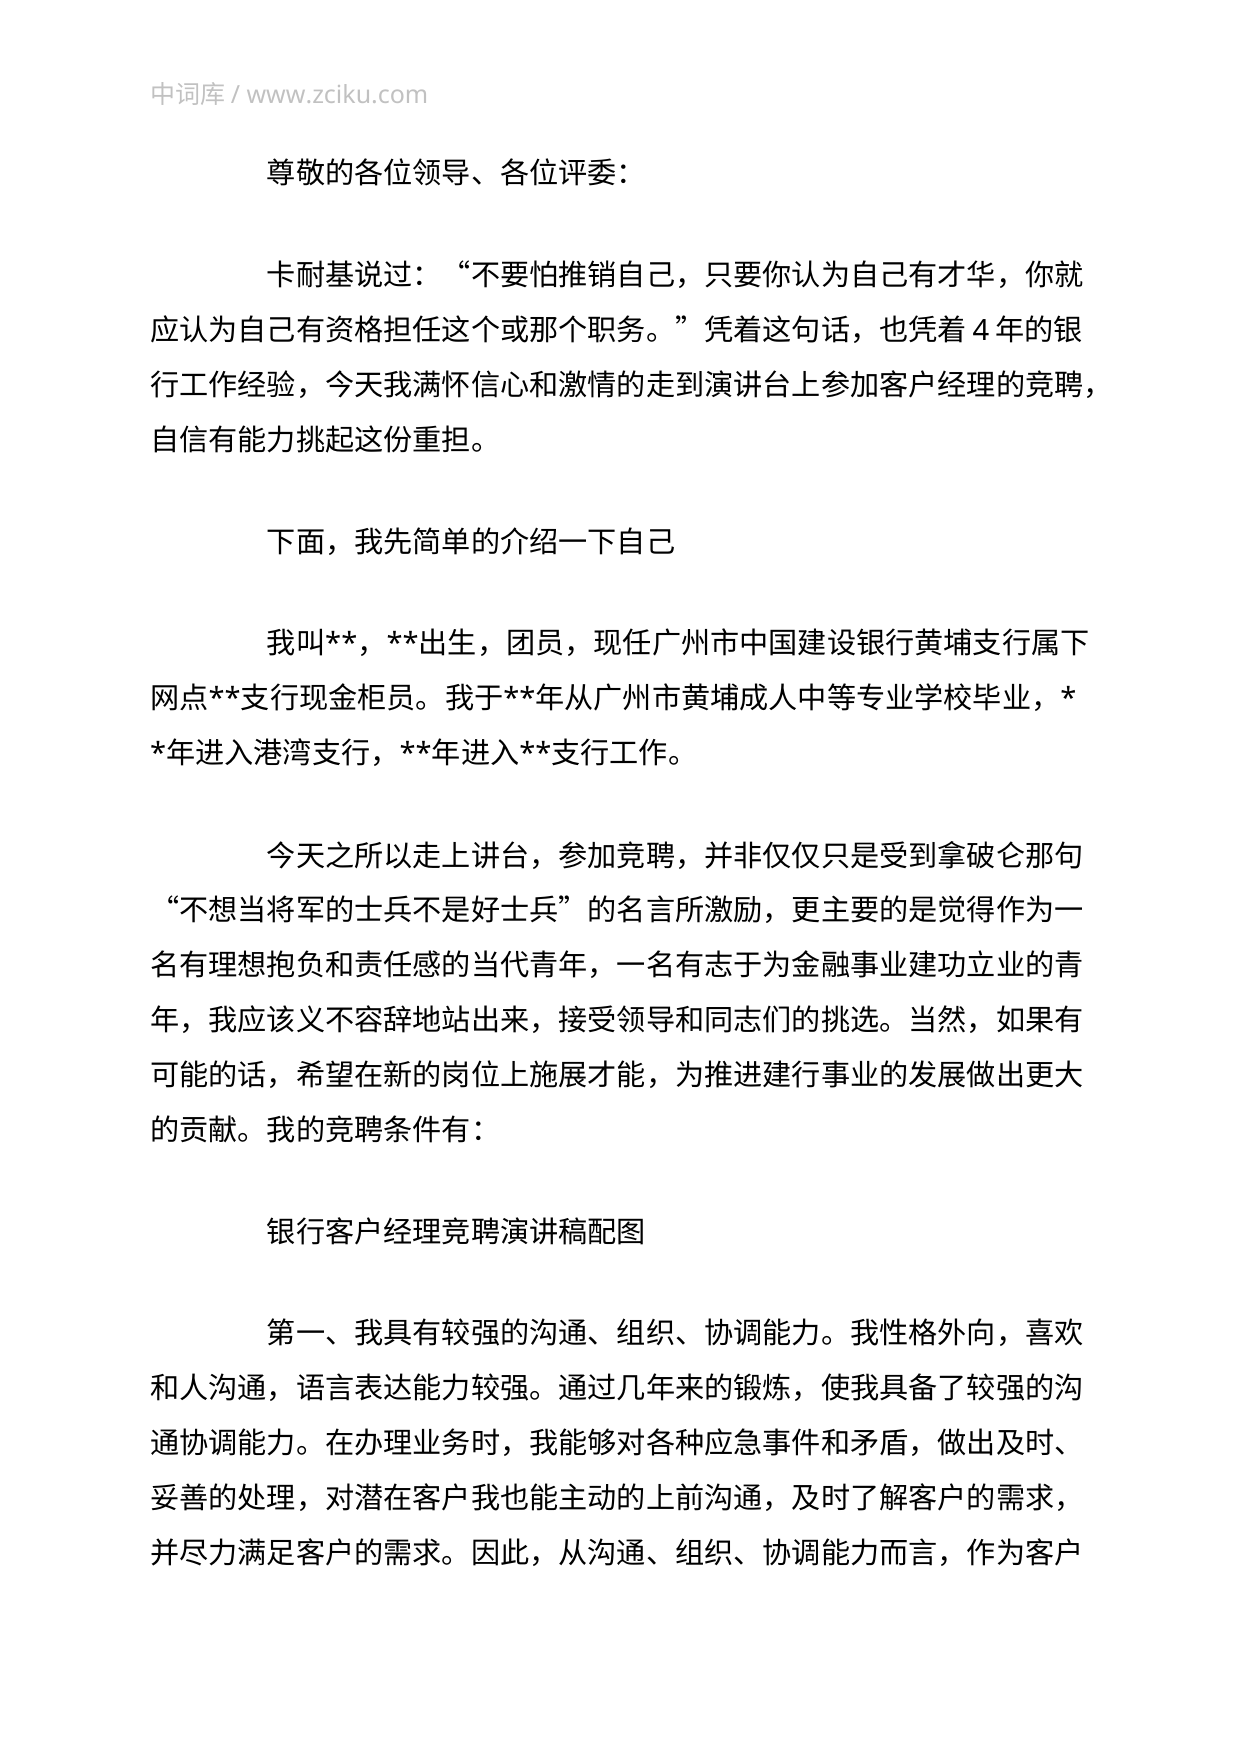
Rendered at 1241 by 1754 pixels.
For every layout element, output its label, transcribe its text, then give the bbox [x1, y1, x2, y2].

text 银行客户经理竞聘演讲稿配图 [150, 1208, 1090, 1251]
text 我叫**，**出生，团员，现任广州市中国建设银行黄埔支行属下网点**支行现金柜员。我于**年从广州市黄埔成人中等专业学校毕业，**年进入港湾支行，**年进入**支行工作。 [150, 620, 1090, 772]
text 卡耐基说过：“不要怕推销自己，只要你认为自己有才华，你就应认为自己有资格担任这个或那个职务。”凭着这句话，也凭着4年的银行工作经验，今天我满怀信心和激情的走到演讲台上参加客户经理的竞聘，自信有能力挑起这份重担。 [150, 252, 1090, 459]
text 今天之所以走上讲台，参加竞聘，并非仅仅只是受到拿破仑那句“不想当将军的士兵不是好士兵”的名言所激励，更主要的是觉得作为一名有理想抱负和责任感的当代青年，一名有志于为金融事业建功立业的青年，我应该义不容辞地站出来，接受领导和同志们的挑选。当然，如果有可能的话，希望在新的岗位上施展才能，为推进建行事业的发展做出更大的贡献。我的竞聘条件有： [150, 832, 1090, 1149]
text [150, 1310, 1090, 1572]
text 下面，我先简单的介绍一下自己 [150, 518, 1090, 561]
text 尊敬的各位领导、各位评委： [150, 150, 1090, 192]
